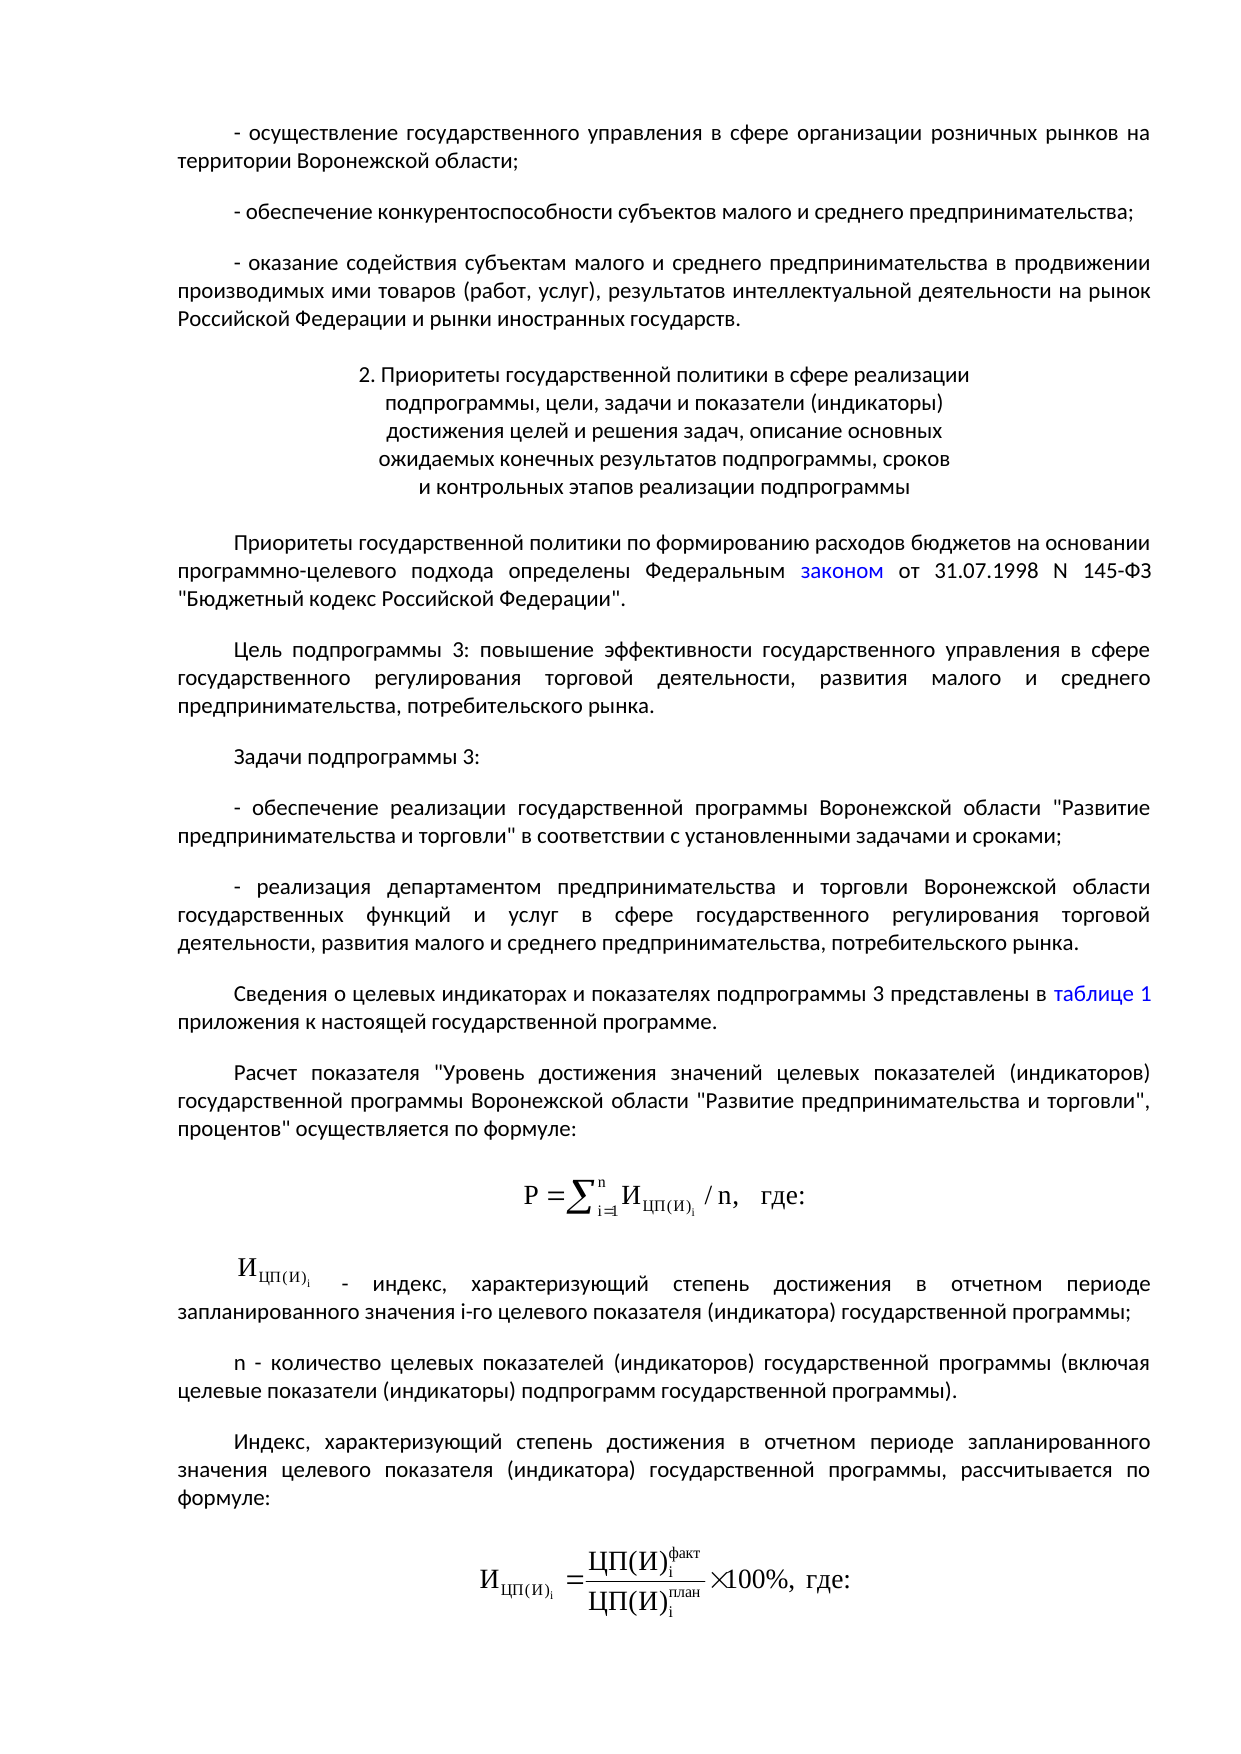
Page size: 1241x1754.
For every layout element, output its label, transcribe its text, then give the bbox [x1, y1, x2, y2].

text - оказание содействия субъектам малого и среднего предпринимательства в продвижении производимых ими товаров (работ, услуг), результатов интеллектуальной деятельности на рынок Российской Федерации и рынки иностранных государств. [177, 248, 1152, 332]
text Приоритеты государственной политики по формированию расходов бюджетов на основании программно-целевого подхода определены Федеральным законом от 31.07.1998 N 145-ФЗ "Бюджетный кодекс Российской Федерации". [177, 528, 1152, 612]
text подпрограммы, цели, задачи и показатели (индикаторы) [177, 388, 1152, 416]
text Цель подпрограммы 3: повышение эффективности государственного управления в сфере государственного регулирования торговой деятельности, развития малого и среднего предпринимательства, потребительского рынка. [177, 635, 1152, 719]
text - осуществление государственного управления в сфере организации розничных рынков на территории Воронежской области; [177, 118, 1152, 174]
text - обеспечение конкурентоспособности субъектов малого и среднего предпринимательства; [177, 197, 1152, 225]
text Индекс, характеризующий степень достижения в отчетном периоде запланированного значения целевого показателя (индикатора) государственной программы, рассчитывается по формуле: [177, 1427, 1152, 1511]
text - обеспечение реализации государственной программы Воронежской области "Развитие предпринимательства и торговли" в соответствии с установленными задачами и сроками; [177, 793, 1152, 849]
text - индекс, характеризующий степень достижения в отчетном периоде запланированного значения i-го целевого показателя (индикатора) государственной программы; [177, 1249, 1152, 1326]
text Задачи подпрограммы 3: [177, 742, 1152, 770]
text 2. Приоритеты государственной политики в сфере реализации [177, 360, 1152, 388]
text - реализация департаментом предпринимательства и торговли Воронежской области государственных функций и услуг в сфере государственного регулирования торговой деятельности, развития малого и среднего предпринимательства, потребительского рынка. [177, 872, 1152, 956]
text Расчет показателя "Уровень достижения значений целевых показателей (индикаторов) государственной программы Воронежской области "Развитие предпринимательства и торговли", процентов" осуществляется по формуле: [177, 1058, 1152, 1142]
text достижения целей и решения задач, описание основных [177, 416, 1152, 444]
text Сведения о целевых индикаторах и показателях подпрограммы 3 представлены в таблице 1 приложения к настоящей государственной программе. [177, 979, 1152, 1035]
text и контрольных этапов реализации подпрограммы [177, 472, 1152, 500]
text n - количество целевых показателей (индикаторов) государственной программы (включая целевые показатели (индикаторы) подпрограмм государственной программы). [177, 1348, 1152, 1404]
text ожидаемых конечных результатов подпрограммы, сроков [177, 444, 1152, 472]
